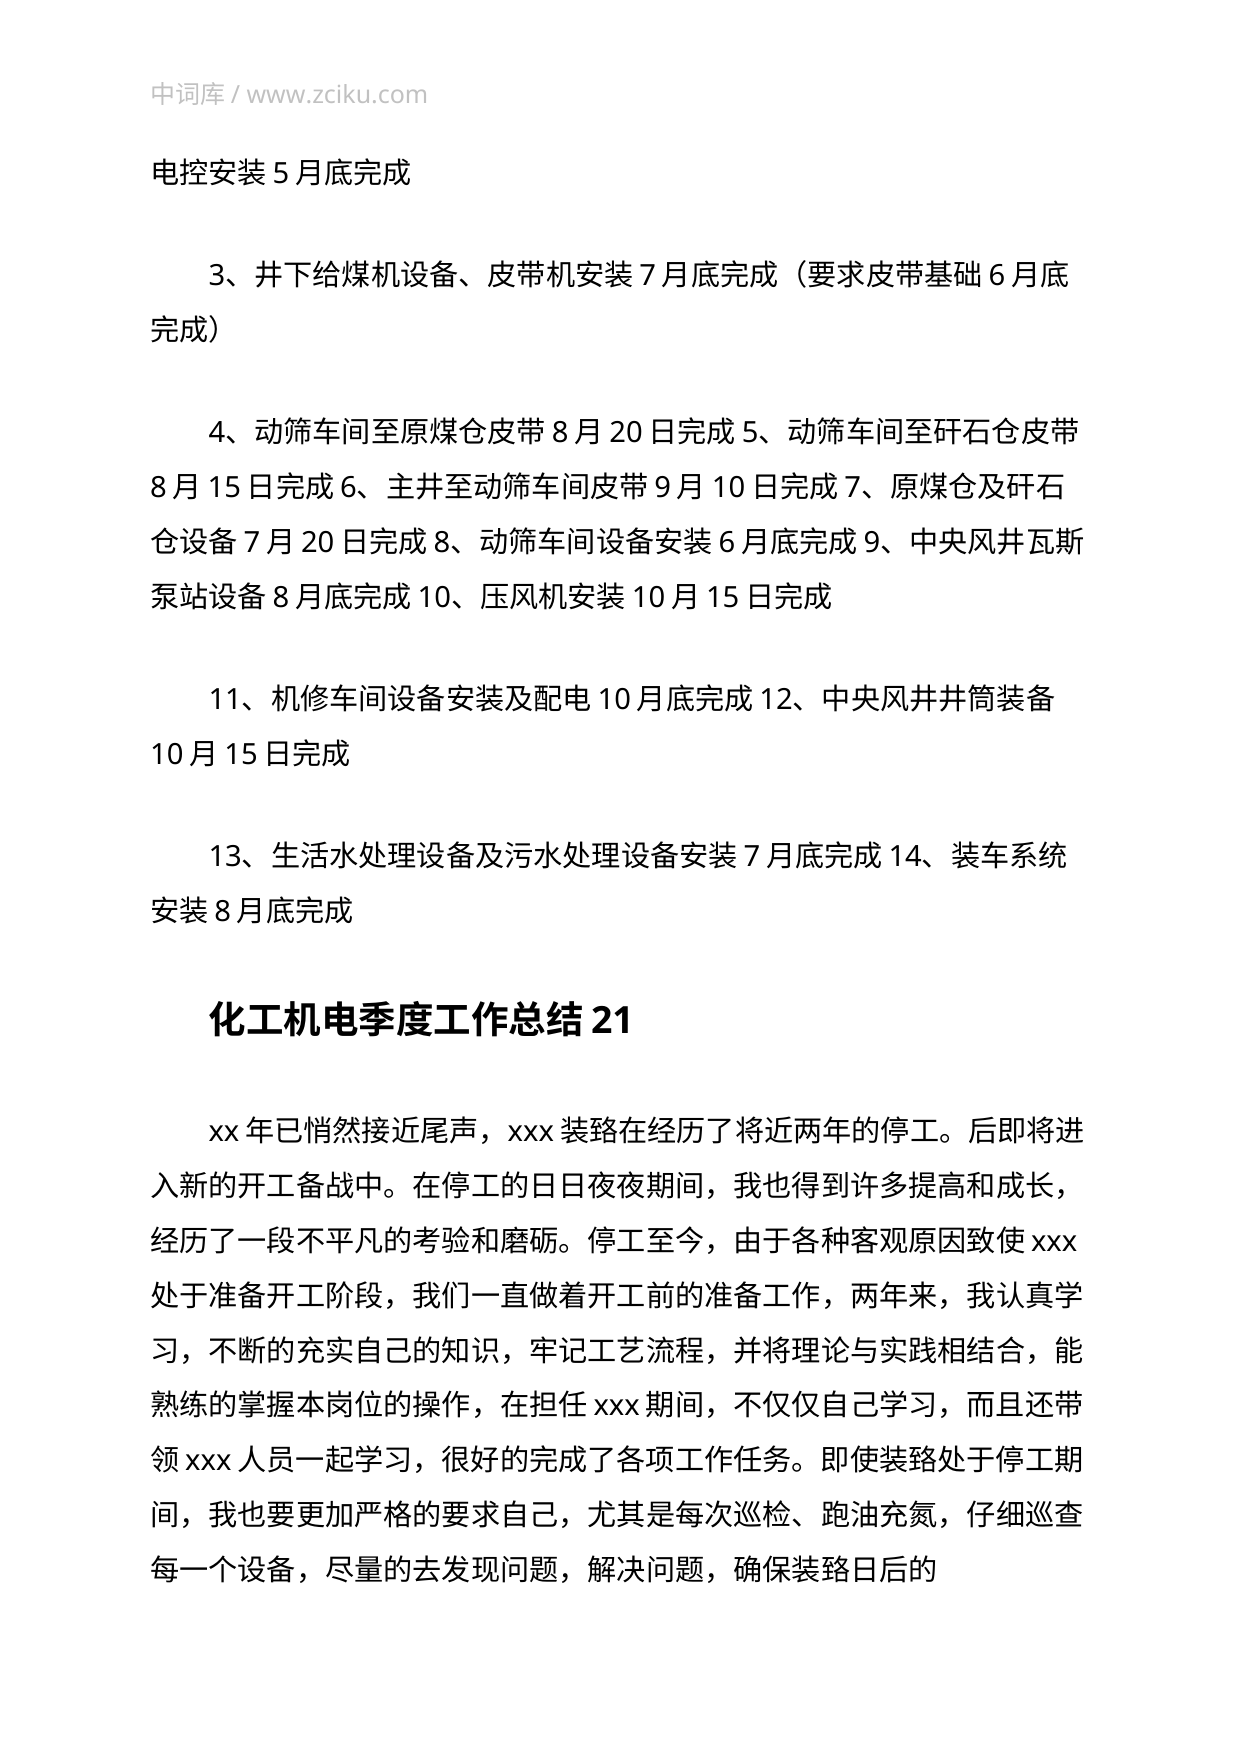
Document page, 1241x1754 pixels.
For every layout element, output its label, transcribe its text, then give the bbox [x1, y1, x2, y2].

text 3、井下给煤机设备、皮带机安装7月底完成（要求皮带基础6月底完成） [150, 252, 1090, 349]
text 化工机电季度工作总结21 [150, 990, 1090, 1044]
text 11、机修车间设备安装及配电10月底完成12、中央风井井筒装备10月15日完成 [150, 676, 1090, 773]
text 4、动筛车间至原煤仓皮带8月20日完成5、动筛车间至矸石仓皮带8月15日完成6、主井至动筛车间皮带9月10日完成7、原煤仓及矸石仓设备7月20日完成8、动筛车间设备安装6月底完成9、中央风井瓦斯泵站设备8月底完成10、压风机安装10月15日完成 [150, 409, 1090, 616]
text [150, 150, 1090, 192]
text 13、生活水处理设备及污水处理设备安装7月底完成14、装车系统安装8月底完成 [150, 833, 1090, 930]
text xx年已悄然接近尾声，xxx装臵在经历了将近两年的停工。后即将进入新的开工备战中。在停工的日日夜夜期间，我也得到许多提高和成长，经历了一段不平凡的考验和磨砺。停工至今，由于各种客观原因致使xxx处于准备开工阶段，我们一直做着开工前的准备工作，两年来，我认真学习，不断的充实自己的知识，牢记工艺流程，并将理论与实践相结合，能熟练的掌握本岗位的操作，在担任xxx期间，不仅仅自己学习，而且还带领xxx人员一起学习，很好的完成了各项工作任务。即使装臵处于停工期间，我也要更加严格的要求自己，尤其是每次巡检、跑油充氮，仔细巡查每一个设备，尽量的去发现问题，解决问题，确保装臵日后的 [150, 1107, 1090, 1589]
